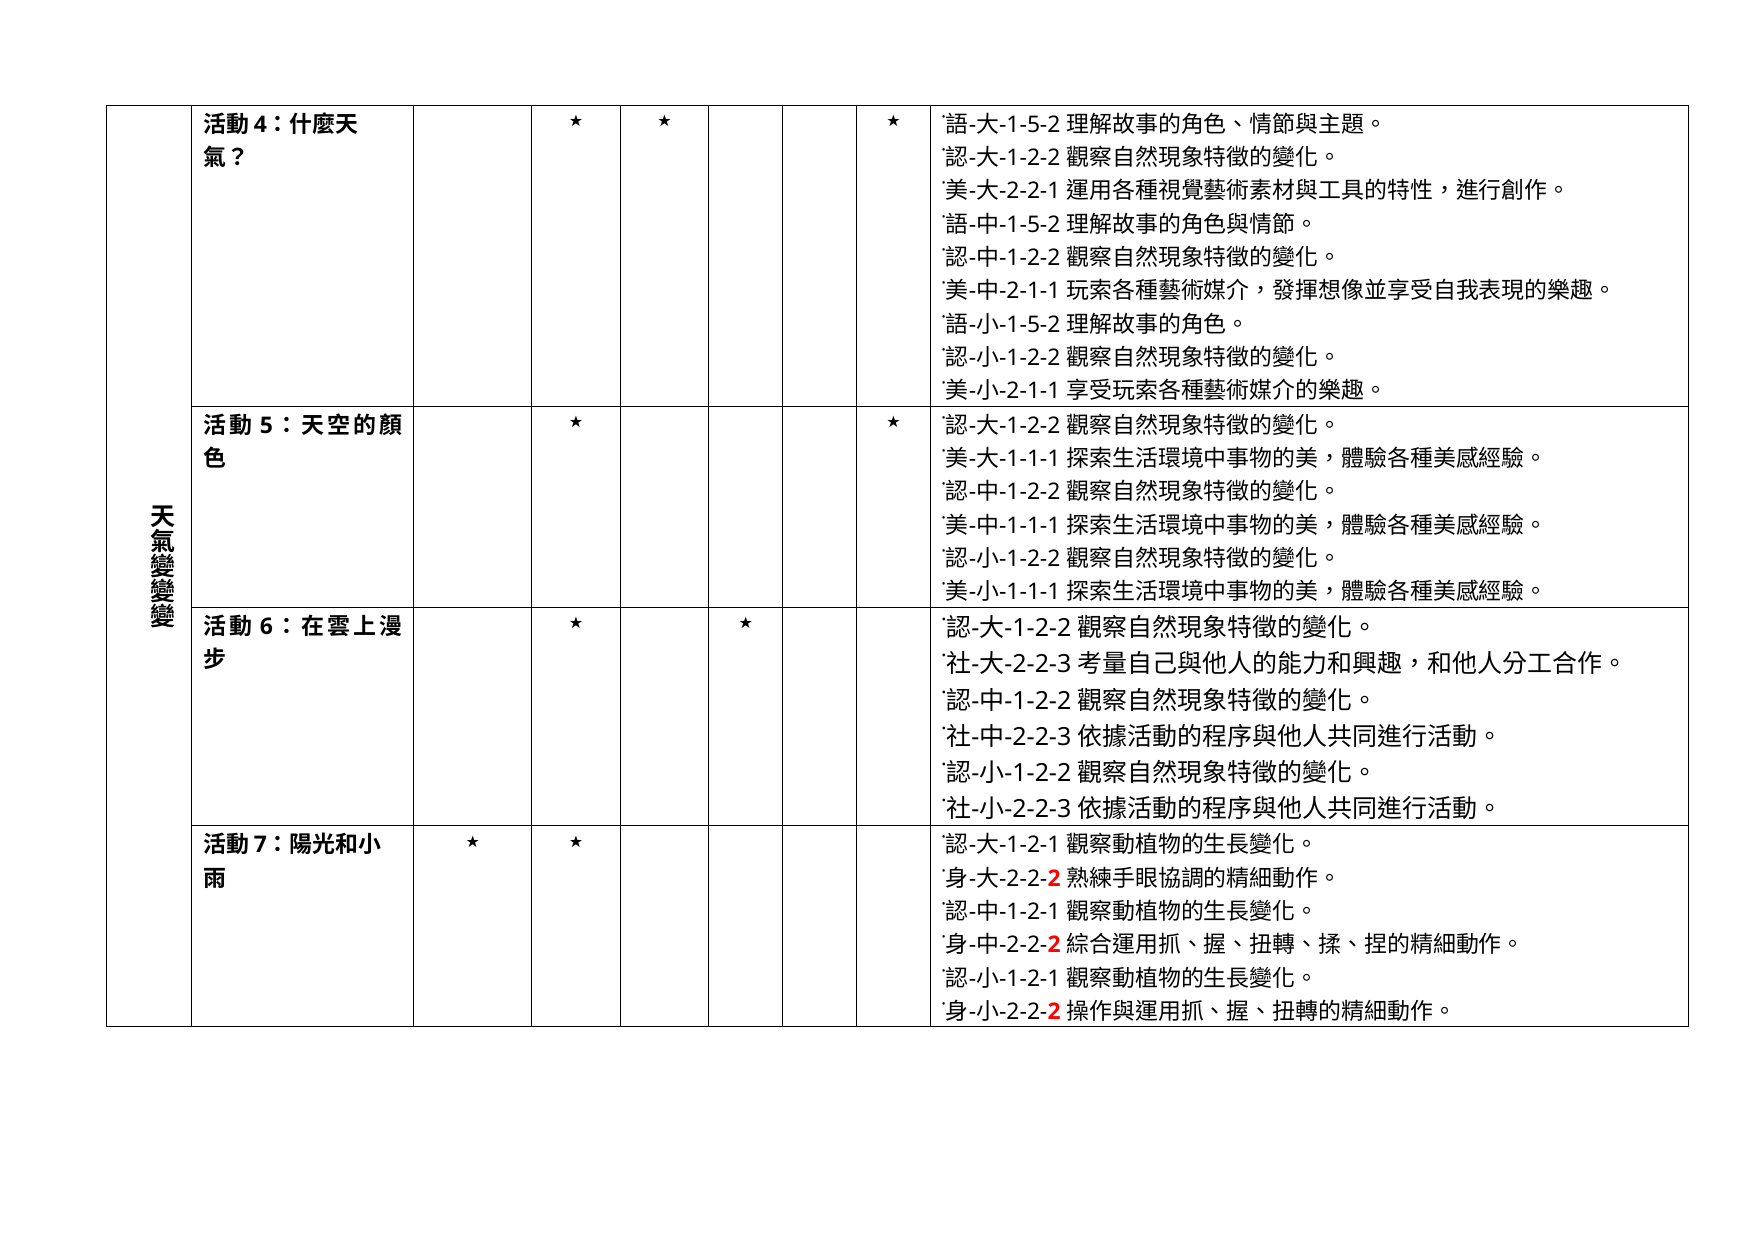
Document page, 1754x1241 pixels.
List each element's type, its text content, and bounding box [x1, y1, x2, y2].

table_cell ★ [857, 106, 930, 406]
table_cell ★ [621, 106, 708, 406]
table_cell [414, 407, 531, 607]
table_cell 天氣變變變 [107, 106, 191, 1026]
table_cell ★ [532, 608, 620, 825]
table_cell ★ [532, 407, 620, 607]
table_cell ★ [857, 407, 930, 607]
table_cell [783, 106, 856, 406]
table_cell [709, 826, 782, 1026]
table_cell ˙認-大- 觀察自然現象特徵的變化。 ˙社-大- 考量自己與他人的能力和興趣，和他人分工合作。 ˙認-中- 觀察自然現象特徵的變化。 ˙社-中- 依據活動的程序與他人共同進行活動。 ˙認-小- 觀察自然現象特徵的變化。 ˙社-小- 依據活動的程序與他人共同進行活動。 [931, 608, 1688, 825]
table_cell 活動4：什麼天氣？ [192, 106, 413, 406]
table_cell ˙認-大- 觀察動植物的生長變化。 ˙身-大-2-2-2 熟練手眼協調的精細動作。 ˙認-中- 觀察動植物的生長變化。 ˙身-中-2-2-2 綜合運用抓、握、扭轉、揉、捏的精細動作。 ˙認-小- 觀察動植物的生長變化。 ˙身-小-2-2-2 操作與運用抓、握、扭轉的精細動作。 [931, 826, 1688, 1026]
table_cell ★ [532, 826, 620, 1026]
table_cell ★ [532, 106, 620, 406]
table_cell [857, 826, 930, 1026]
table_cell [621, 826, 708, 1026]
table_cell ˙語-大- 理解故事的角色、情節與主題。 ˙認-大- 觀察自然現象特徵的變化。 ˙美-大- 運用各種視覺藝術素材與工具的特性，進行創作。 ˙語-中- 理解故事的角色與情節。 ˙認-中- 觀察自然現象特徵的變化。 ˙美-中- 玩索各種藝術媒介，發揮想像並享受自我表現的樂趣。 ˙語-小- 理解故事的角色。 ˙認-小- 觀察自然現象特徵的變化。 ˙美-小- 享受玩索各種藝術媒介的樂趣。 [931, 106, 1688, 406]
table_cell [414, 608, 531, 825]
table_cell ★ [709, 608, 782, 825]
table_cell [783, 407, 856, 607]
table_cell ★ [414, 826, 531, 1026]
table_cell ˙認-大- 觀察自然現象特徵的變化。 ˙美-大- 探索生活環境中事物的美，體驗各種美感經驗。 ˙認-中- 觀察自然現象特徵的變化。 ˙美-中- 探索生活環境中事物的美，體驗各種美感經驗。 ˙認-小- 觀察自然現象特徵的變化。 ˙美-小- 探索生活環境中事物的美，體驗各種美感經驗。 [931, 407, 1688, 607]
table_cell [621, 407, 708, 607]
table_cell [709, 407, 782, 607]
table_cell [414, 106, 531, 406]
table_cell [709, 106, 782, 406]
table_cell [783, 826, 856, 1026]
table_cell [857, 608, 930, 825]
table_cell [621, 608, 708, 825]
table_cell [783, 608, 856, 825]
table_cell 活動6：在雲上漫步 [192, 608, 413, 825]
table_cell 活動7：陽光和小雨 [192, 826, 413, 1026]
table_cell 活動5：天空的顏色 [192, 407, 413, 607]
